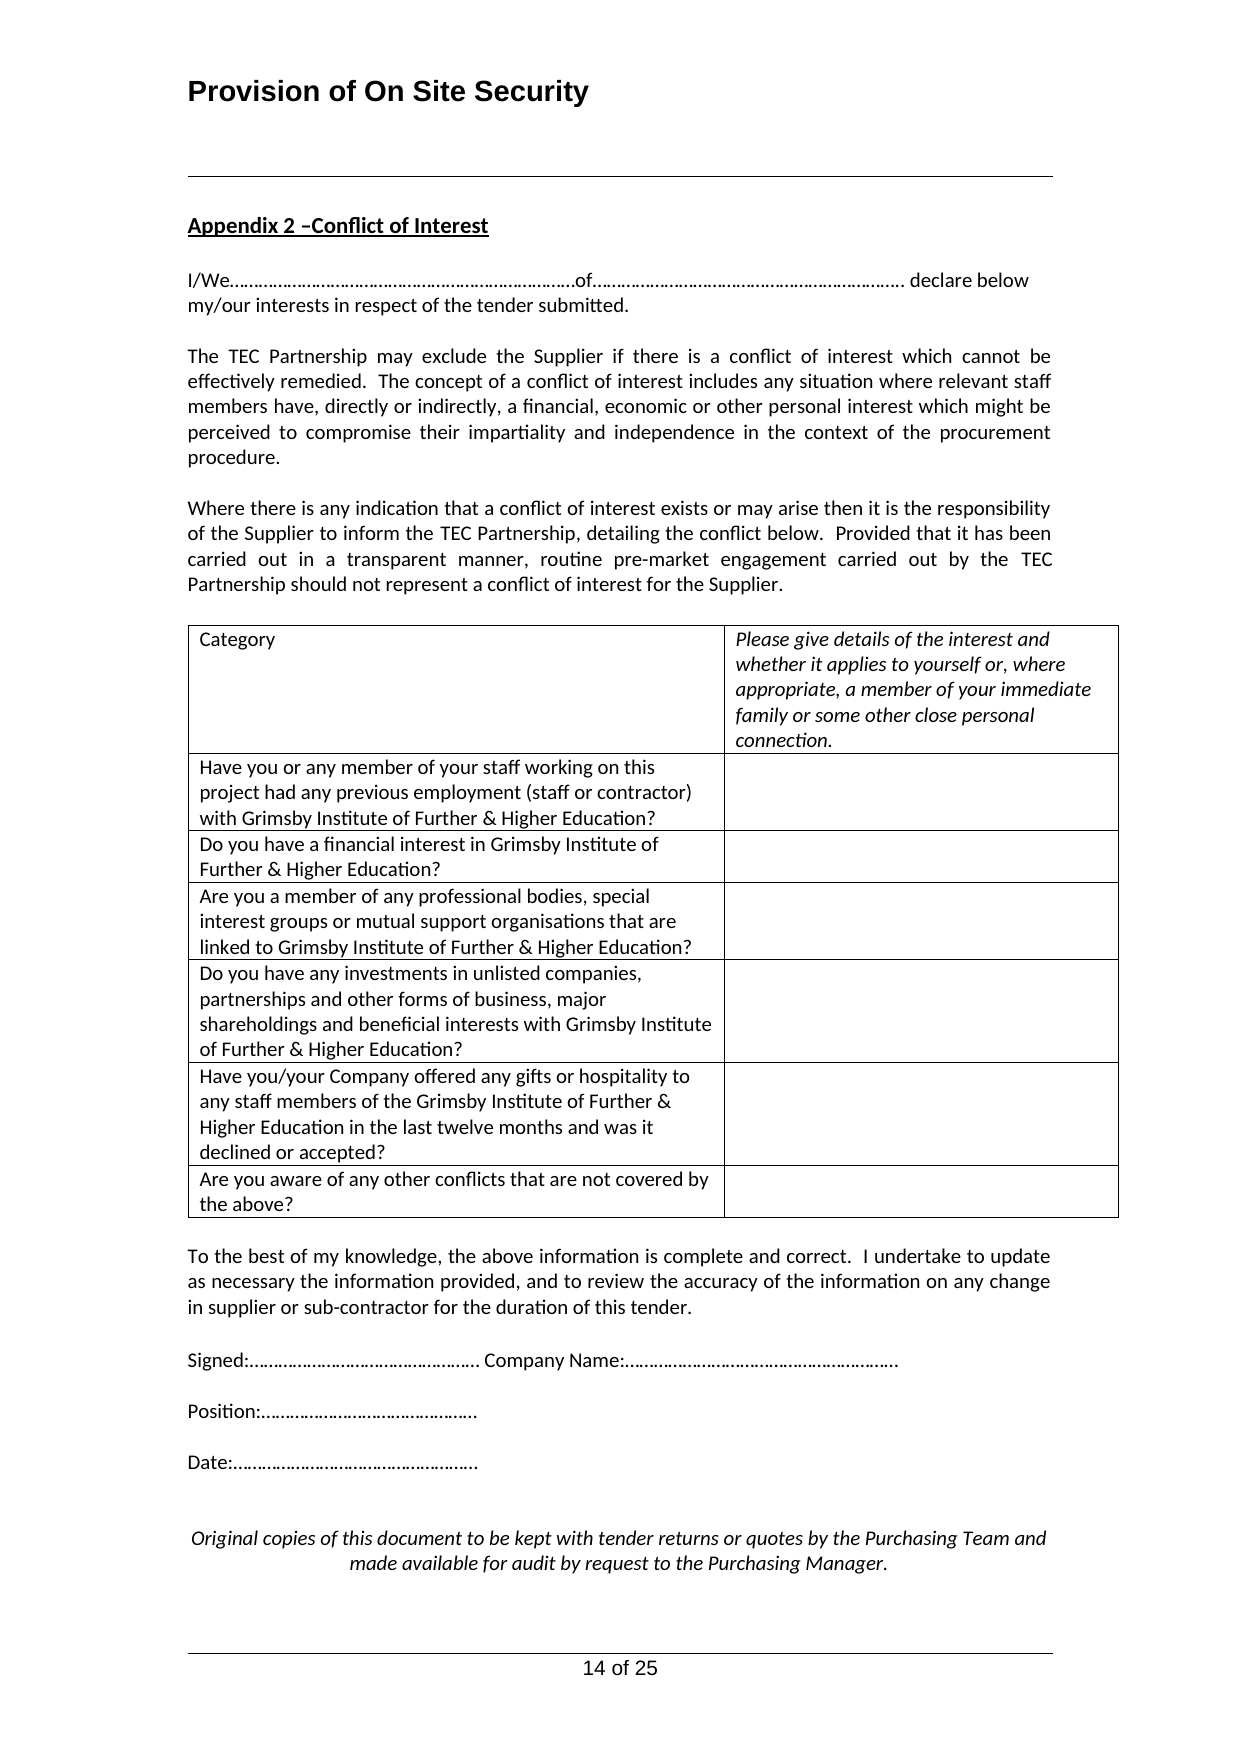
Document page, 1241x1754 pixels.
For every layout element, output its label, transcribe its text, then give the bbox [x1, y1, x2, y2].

text Date:…………………………………………… [187, 1449, 1053, 1474]
text To the best of my knowledge, the above information is complete and correct. I undertake to update as necessary the information provided, and to review the accuracy of the information on any change in supplier or sub-contractor for the duration of this tender. [187, 1243, 1053, 1319]
table_header Please give details of the interest and whether it applies to yourself or, where appropriate, a member of your immediate family or some other close personal connection. [725, 626, 1118, 753]
text Original copies of this document to be kept with tender returns or quotes by the Purchasing Team and made available for audit by request to the Purchasing Manager. [187, 1525, 1053, 1576]
text I/We………………………………………………………………of……………………………………………………….. declare below my/our interests in respect of the tender submitted. [187, 267, 1053, 318]
table_cell [725, 883, 1118, 959]
table_cell [725, 831, 1118, 882]
list Where there is any indication that a conflict of interest exists or may arise then it is the responsibility of the Supplier to inform the TEC Partnership, detailing the conflict below. Provided that it has been carried out in a transparent manner, routine pre-market engagement carried out by the TEC Partnership should not represent a conflict of interest for the Supplier. [187, 495, 1053, 597]
table_cell Have you or any member of your staff working on this project had any previous employment (staff or contractor) with Grimsby Institute of Further & Higher Education? [189, 754, 724, 830]
table_cell Are you a member of any professional bodies, special interest groups or mutual support organisations that are linked to Grimsby Institute of Further & Higher Education? [189, 883, 724, 959]
table_header Category [189, 626, 724, 753]
list The TEC Partnership may exclude the Supplier if there is a conflict of interest which cannot be effectively remedied. The concept of a conflict of interest includes any situation where relevant staff members have, directly or indirectly, a financial, economic or other personal interest which might be perceived to compromise their impartiality and independence in the context of the procurement procedure. [187, 343, 1053, 470]
table_cell [725, 754, 1118, 830]
text Signed:………………………………………… Company Name:………………………………………………… [187, 1347, 1053, 1373]
table_cell [725, 960, 1118, 1062]
table_cell [725, 1063, 1118, 1165]
table_cell Do you have a financial interest in Grimsby Institute of Further & Higher Education? [189, 831, 724, 882]
table_cell Do you have any investments in unlisted companies, partnerships and other forms of business, major shareholdings and beneficial interests with Grimsby Institute of Further & Higher Education? [189, 960, 724, 1062]
table_cell Are you aware of any other conflicts that are not covered by the above? [189, 1166, 724, 1217]
text Appendix 2 –Conflict of Interest [187, 211, 1053, 239]
text Position:……………………………………… [187, 1398, 1053, 1423]
table_cell Have you/your Company offered any gifts or hospitality to any staff members of the Grimsby Institute of Further & Higher Education in the last twelve months and was it declined or accepted? [189, 1063, 724, 1165]
table_cell [725, 1166, 1118, 1217]
